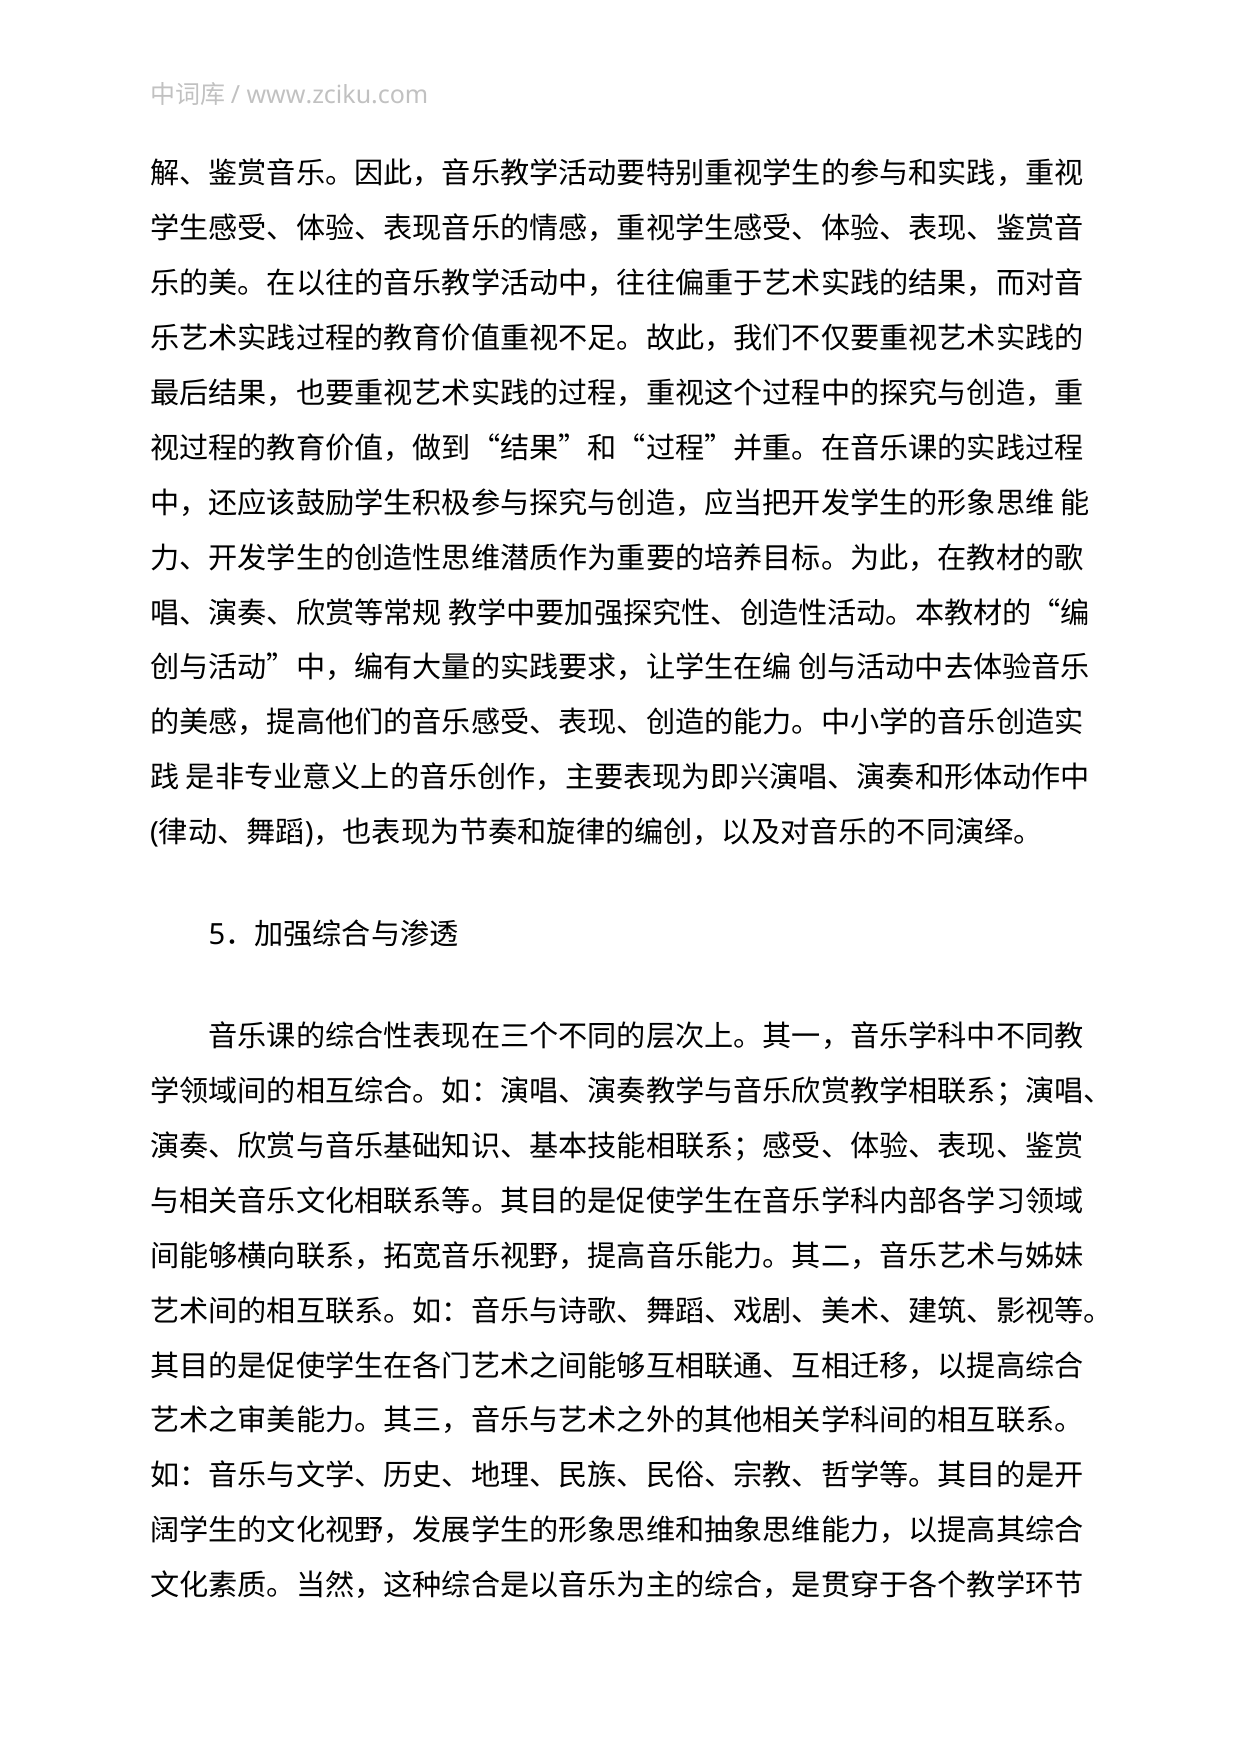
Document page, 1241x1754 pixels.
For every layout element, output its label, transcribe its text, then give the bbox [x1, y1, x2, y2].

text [150, 1013, 1090, 1604]
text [150, 150, 1090, 851]
text 5．加强综合与渗透 [150, 911, 1090, 953]
